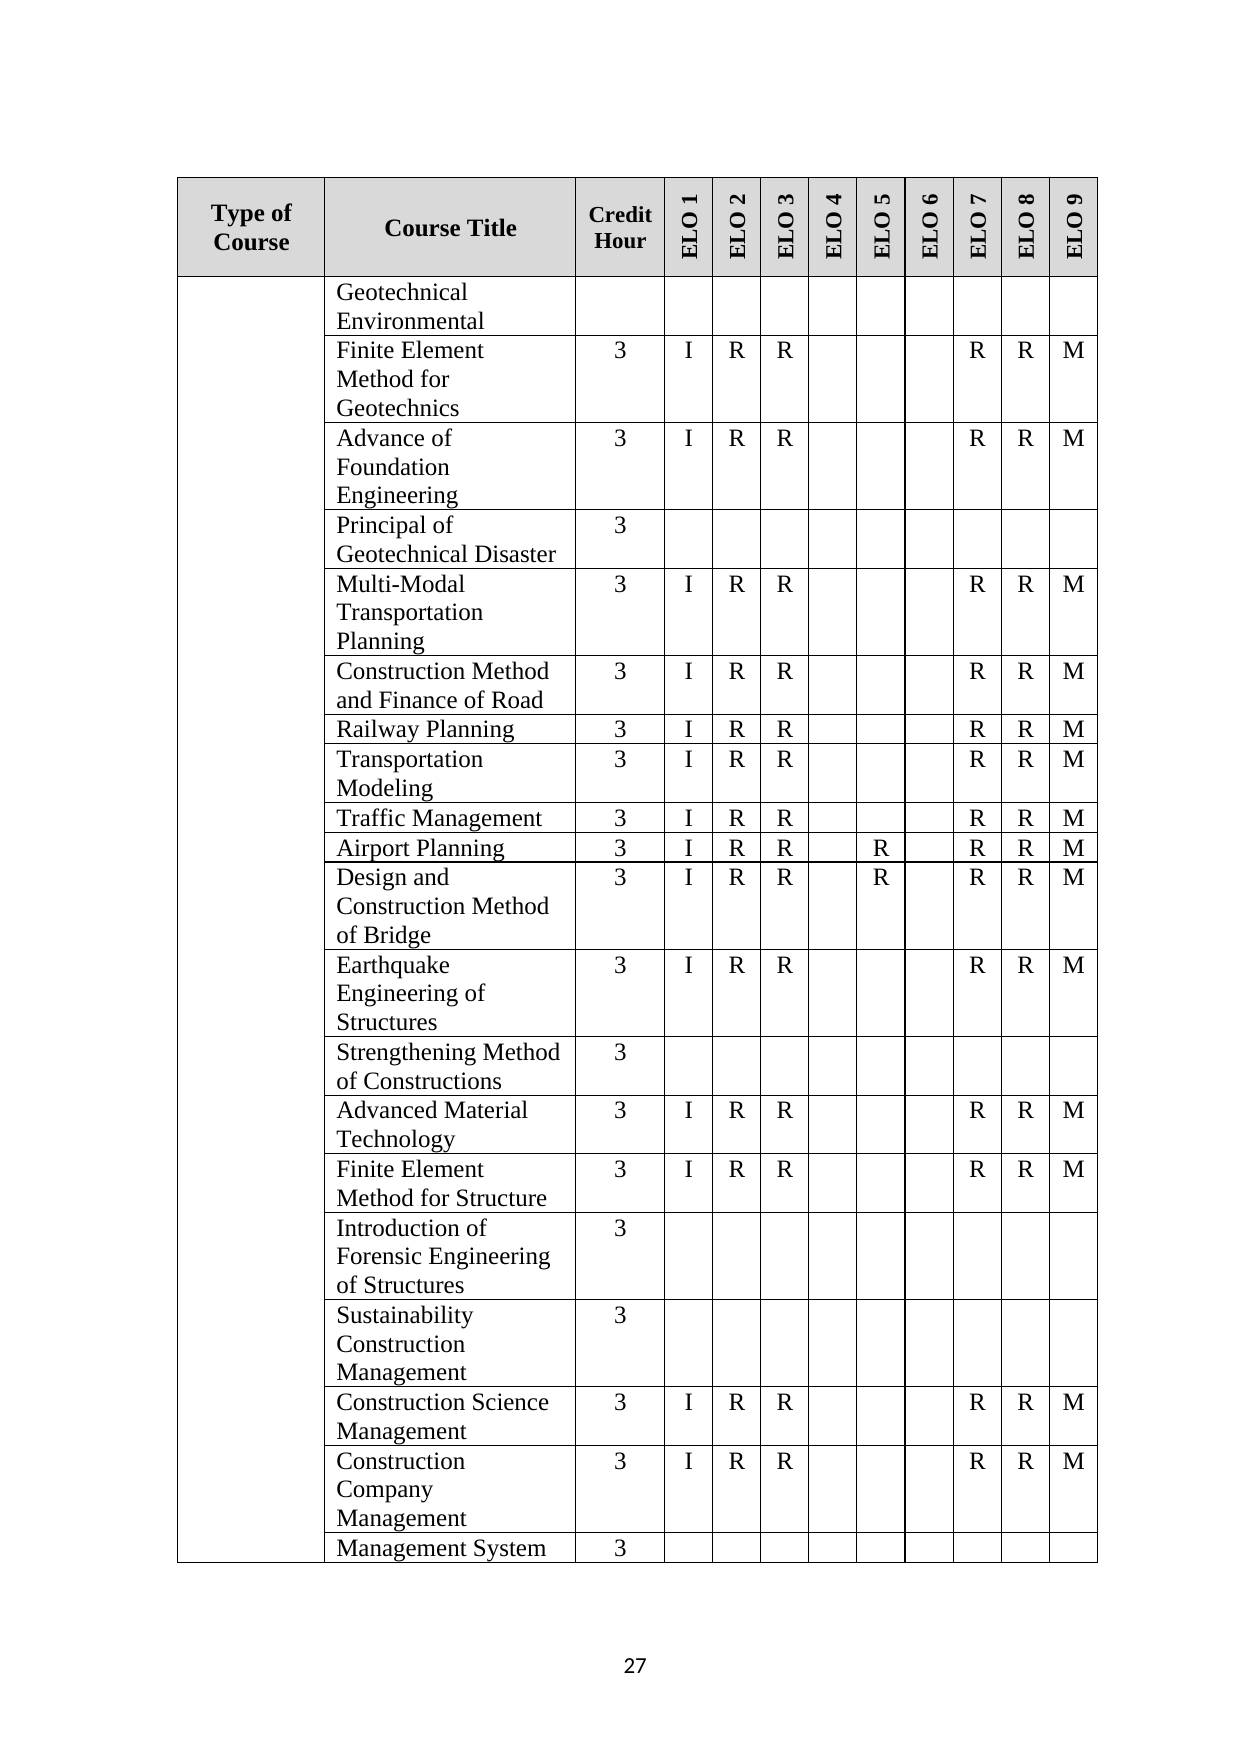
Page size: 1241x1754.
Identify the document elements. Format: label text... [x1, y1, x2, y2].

table_cell [906, 1300, 953, 1386]
table_cell [906, 423, 953, 509]
table_cell [809, 950, 856, 1036]
table_cell M [1050, 1096, 1097, 1153]
table_cell M [1050, 715, 1097, 743]
table_cell 3 [576, 950, 664, 1036]
table_cell R [954, 656, 1001, 713]
table_cell [1002, 1037, 1049, 1094]
table_cell [857, 569, 904, 655]
table_cell I [665, 1446, 712, 1532]
table_cell M [1050, 1154, 1097, 1212]
table_cell Earthquake Engineering of Structures [325, 950, 575, 1036]
table_cell R [761, 1154, 808, 1212]
table_cell R [1002, 569, 1049, 655]
table_cell R [761, 1387, 808, 1445]
table_cell R [761, 715, 808, 743]
table_cell R [857, 833, 904, 861]
table_cell [761, 510, 808, 568]
table_cell [954, 1533, 1001, 1562]
table_cell I [665, 336, 712, 422]
table_cell Traffic Management [325, 803, 575, 832]
table_cell [665, 1213, 712, 1299]
table_cell 3 [576, 423, 664, 509]
table_cell Finite Element Method for Structure [325, 1154, 575, 1212]
table_cell [857, 656, 904, 713]
table_cell Strengthening Method of Constructions [325, 1037, 575, 1094]
table_cell [906, 277, 953, 334]
table_cell R [1002, 950, 1049, 1036]
table_cell 3 [576, 1533, 664, 1562]
table_cell 3 [576, 1213, 664, 1299]
table_cell [857, 950, 904, 1036]
table_cell Finite Element Method for Geotechnics [325, 336, 575, 422]
table_cell Railway Planning [325, 715, 575, 743]
table_header ELO 6 [906, 178, 953, 276]
table_header Credit Hour [576, 178, 664, 276]
table_cell [906, 1037, 953, 1094]
table_cell I [665, 656, 712, 713]
table_cell R [761, 336, 808, 422]
table_cell [906, 569, 953, 655]
table_cell [1002, 1300, 1049, 1386]
table_cell M [1050, 863, 1097, 949]
table_cell R [713, 656, 760, 713]
table_cell [906, 1387, 953, 1445]
table_cell M [1050, 803, 1097, 832]
table_cell R [761, 950, 808, 1036]
table_header ELO 5 [857, 178, 904, 276]
table_cell [809, 1446, 856, 1532]
table_header Course Title [325, 178, 575, 276]
table_cell M [1050, 833, 1097, 861]
table_cell 3 [576, 1387, 664, 1445]
table_cell [713, 1300, 760, 1386]
table_cell [906, 1533, 953, 1562]
table_cell [665, 1533, 712, 1562]
table_cell [857, 1037, 904, 1094]
table_cell R [954, 569, 1001, 655]
table_cell R [713, 950, 760, 1036]
table_cell I [665, 1387, 712, 1445]
table_cell [906, 744, 953, 802]
table_cell Construction Company Management [325, 1446, 575, 1532]
table_cell M [1050, 569, 1097, 655]
table_cell 3 [576, 833, 664, 861]
table_cell [857, 277, 904, 334]
table_cell [809, 510, 856, 568]
table_cell 3 [576, 510, 664, 568]
table_cell [761, 1533, 808, 1562]
table_cell R [713, 863, 760, 949]
table_cell [809, 1387, 856, 1445]
table_cell M [1050, 656, 1097, 713]
table_cell [665, 277, 712, 334]
table_header ELO 8 [1002, 178, 1049, 276]
table_cell I [665, 803, 712, 832]
table_cell [1050, 1213, 1097, 1299]
table_header Type of Course [178, 178, 324, 276]
table_cell R [761, 803, 808, 832]
table_cell I [665, 744, 712, 802]
table_header ELO 2 [713, 178, 760, 276]
table_cell Introduction of Forensic Engineering of Structures [325, 1213, 575, 1299]
table_cell [857, 1096, 904, 1153]
table_cell R [954, 803, 1001, 832]
table_cell [857, 715, 904, 743]
table_cell 3 [576, 1037, 664, 1094]
table_cell [906, 1213, 953, 1299]
table_cell [857, 510, 904, 568]
table_cell R [761, 1096, 808, 1153]
table_cell [906, 1446, 953, 1532]
table_cell R [954, 1387, 1001, 1445]
table_cell [906, 1154, 953, 1212]
table_cell [954, 1037, 1001, 1094]
table_cell [857, 1387, 904, 1445]
table_cell R [1002, 1154, 1049, 1212]
table_cell R [857, 863, 904, 949]
table_cell Multi-Modal Transportation Planning [325, 569, 575, 655]
table_cell [809, 277, 856, 334]
table_cell [809, 1213, 856, 1299]
table_cell [809, 1096, 856, 1153]
table_cell [857, 744, 904, 802]
table_cell R [1002, 744, 1049, 802]
table_cell [809, 1154, 856, 1212]
table_cell M [1050, 950, 1097, 1036]
table_cell [906, 803, 953, 832]
table_cell I [665, 1154, 712, 1212]
table_cell [761, 1037, 808, 1094]
table_cell [1050, 277, 1097, 334]
table_cell I [665, 863, 712, 949]
table_cell [857, 336, 904, 422]
table_cell Advance of Foundation Engineering [325, 423, 575, 509]
table_cell [809, 1533, 856, 1562]
table_cell [665, 1037, 712, 1094]
table_cell R [713, 336, 760, 422]
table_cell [325, 1533, 575, 1562]
table_cell R [954, 336, 1001, 422]
table_cell [713, 510, 760, 568]
table_cell I [665, 715, 712, 743]
table_cell M [1050, 423, 1097, 509]
table_cell R [954, 715, 1001, 743]
table_cell 3 [576, 803, 664, 832]
table_cell R [954, 863, 1001, 949]
table_cell R [713, 1387, 760, 1445]
table_cell R [1002, 1387, 1049, 1445]
table_cell 3 [576, 1154, 664, 1212]
table_cell [906, 510, 953, 568]
table_cell R [1002, 423, 1049, 509]
table_cell I [665, 423, 712, 509]
table_header ELO 4 [809, 178, 856, 276]
table_cell [857, 1446, 904, 1532]
table_cell [1050, 1037, 1097, 1094]
table_cell R [954, 950, 1001, 1036]
table_cell R [713, 803, 760, 832]
table_cell M [1050, 1387, 1097, 1445]
table_cell 3 [576, 744, 664, 802]
table_cell R [761, 863, 808, 949]
table_cell [809, 1037, 856, 1094]
table_cell R [761, 569, 808, 655]
table_cell 3 [576, 569, 664, 655]
table_cell [713, 1213, 760, 1299]
table_header ELO 3 [761, 178, 808, 276]
table_cell R [954, 744, 1001, 802]
table_cell R [1002, 715, 1049, 743]
table_cell [1002, 277, 1049, 334]
table_cell [1050, 510, 1097, 568]
table_cell [809, 423, 856, 509]
table_cell [713, 1037, 760, 1094]
table_cell [906, 715, 953, 743]
table_cell [809, 803, 856, 832]
table_cell R [954, 1096, 1001, 1153]
table_cell R [1002, 1446, 1049, 1532]
table_cell [857, 1213, 904, 1299]
table_cell Airport Planning [325, 833, 575, 861]
table_cell [713, 1533, 760, 1562]
table_cell Principal of Geotechnical Disaster [325, 510, 575, 568]
table_cell Principal of Geotechnical Environmental [325, 277, 575, 334]
table_header ELO 1 [665, 178, 712, 276]
table_cell [809, 833, 856, 861]
table_cell [1002, 510, 1049, 568]
table_cell [809, 744, 856, 802]
table_cell [809, 1300, 856, 1386]
table_cell [906, 336, 953, 422]
table_cell [954, 1213, 1001, 1299]
table_cell Advanced Material Technology [325, 1096, 575, 1153]
table_cell [857, 1533, 904, 1562]
table_cell R [713, 715, 760, 743]
table_cell [906, 863, 953, 949]
table_cell R [761, 833, 808, 861]
table_header ELO 7 [954, 178, 1001, 276]
table_cell [857, 1300, 904, 1386]
table_cell R [1002, 656, 1049, 713]
table_cell R [713, 569, 760, 655]
table_cell [1050, 1533, 1097, 1562]
table_cell [665, 1300, 712, 1386]
table_cell [857, 803, 904, 832]
table_cell R [713, 833, 760, 861]
table_cell [809, 715, 856, 743]
table_cell 3 [576, 1300, 664, 1386]
table_cell R [954, 833, 1001, 861]
table_cell R [713, 1446, 760, 1532]
table_cell R [761, 744, 808, 802]
table_cell 3 [576, 277, 664, 334]
table_cell R [761, 1446, 808, 1532]
table_cell M [1050, 336, 1097, 422]
table_cell R [954, 1154, 1001, 1212]
table_cell [761, 1213, 808, 1299]
table_cell R [713, 744, 760, 802]
table_cell R [954, 423, 1001, 509]
table_cell [665, 510, 712, 568]
table_cell 3 [576, 1096, 664, 1153]
table_cell [761, 277, 808, 334]
table_cell [906, 1096, 953, 1153]
table_cell [713, 277, 760, 334]
table_cell [809, 656, 856, 713]
table_cell [809, 569, 856, 655]
table_cell [954, 510, 1001, 568]
table_cell Sustainability Construction Management [325, 1300, 575, 1386]
table_cell R [1002, 1096, 1049, 1153]
table_cell [1002, 1533, 1049, 1562]
table_cell Construction Method and Finance of Road [325, 656, 575, 713]
table_cell R [713, 1154, 760, 1212]
table_cell I [665, 950, 712, 1036]
table_cell R [954, 1446, 1001, 1532]
table_cell R [713, 423, 760, 509]
table_cell 3 [576, 336, 664, 422]
table_cell Construction Science Management [325, 1387, 575, 1445]
table_header ELO 9 [1050, 178, 1097, 276]
table_cell R [1002, 833, 1049, 861]
table_cell Design and Construction Method of Bridge [325, 863, 575, 949]
table_cell R [761, 656, 808, 713]
table_cell R [1002, 803, 1049, 832]
table_cell [857, 423, 904, 509]
table_cell [1050, 1300, 1097, 1386]
table_cell I [665, 1096, 712, 1153]
table_cell I [665, 833, 712, 861]
table_cell [906, 833, 953, 861]
table_cell [906, 656, 953, 713]
table_cell M [1050, 1446, 1097, 1532]
table_cell [809, 336, 856, 422]
table_cell I [665, 569, 712, 655]
table_cell [954, 277, 1001, 334]
table_cell [809, 863, 856, 949]
table_cell 3 [576, 863, 664, 949]
table_cell [1002, 1213, 1049, 1299]
table_cell R [713, 1096, 760, 1153]
table_cell Transportation Modeling [325, 744, 575, 802]
table_cell 3 [576, 715, 664, 743]
table_cell [954, 1300, 1001, 1386]
table_cell [857, 1154, 904, 1212]
table_cell [761, 1300, 808, 1386]
table_cell 3 [576, 1446, 664, 1532]
table_cell R [761, 423, 808, 509]
table_cell R [1002, 336, 1049, 422]
table_cell M [1050, 744, 1097, 802]
table_cell 3 [576, 656, 664, 713]
table_cell R [1002, 863, 1049, 949]
table_cell [906, 950, 953, 1036]
